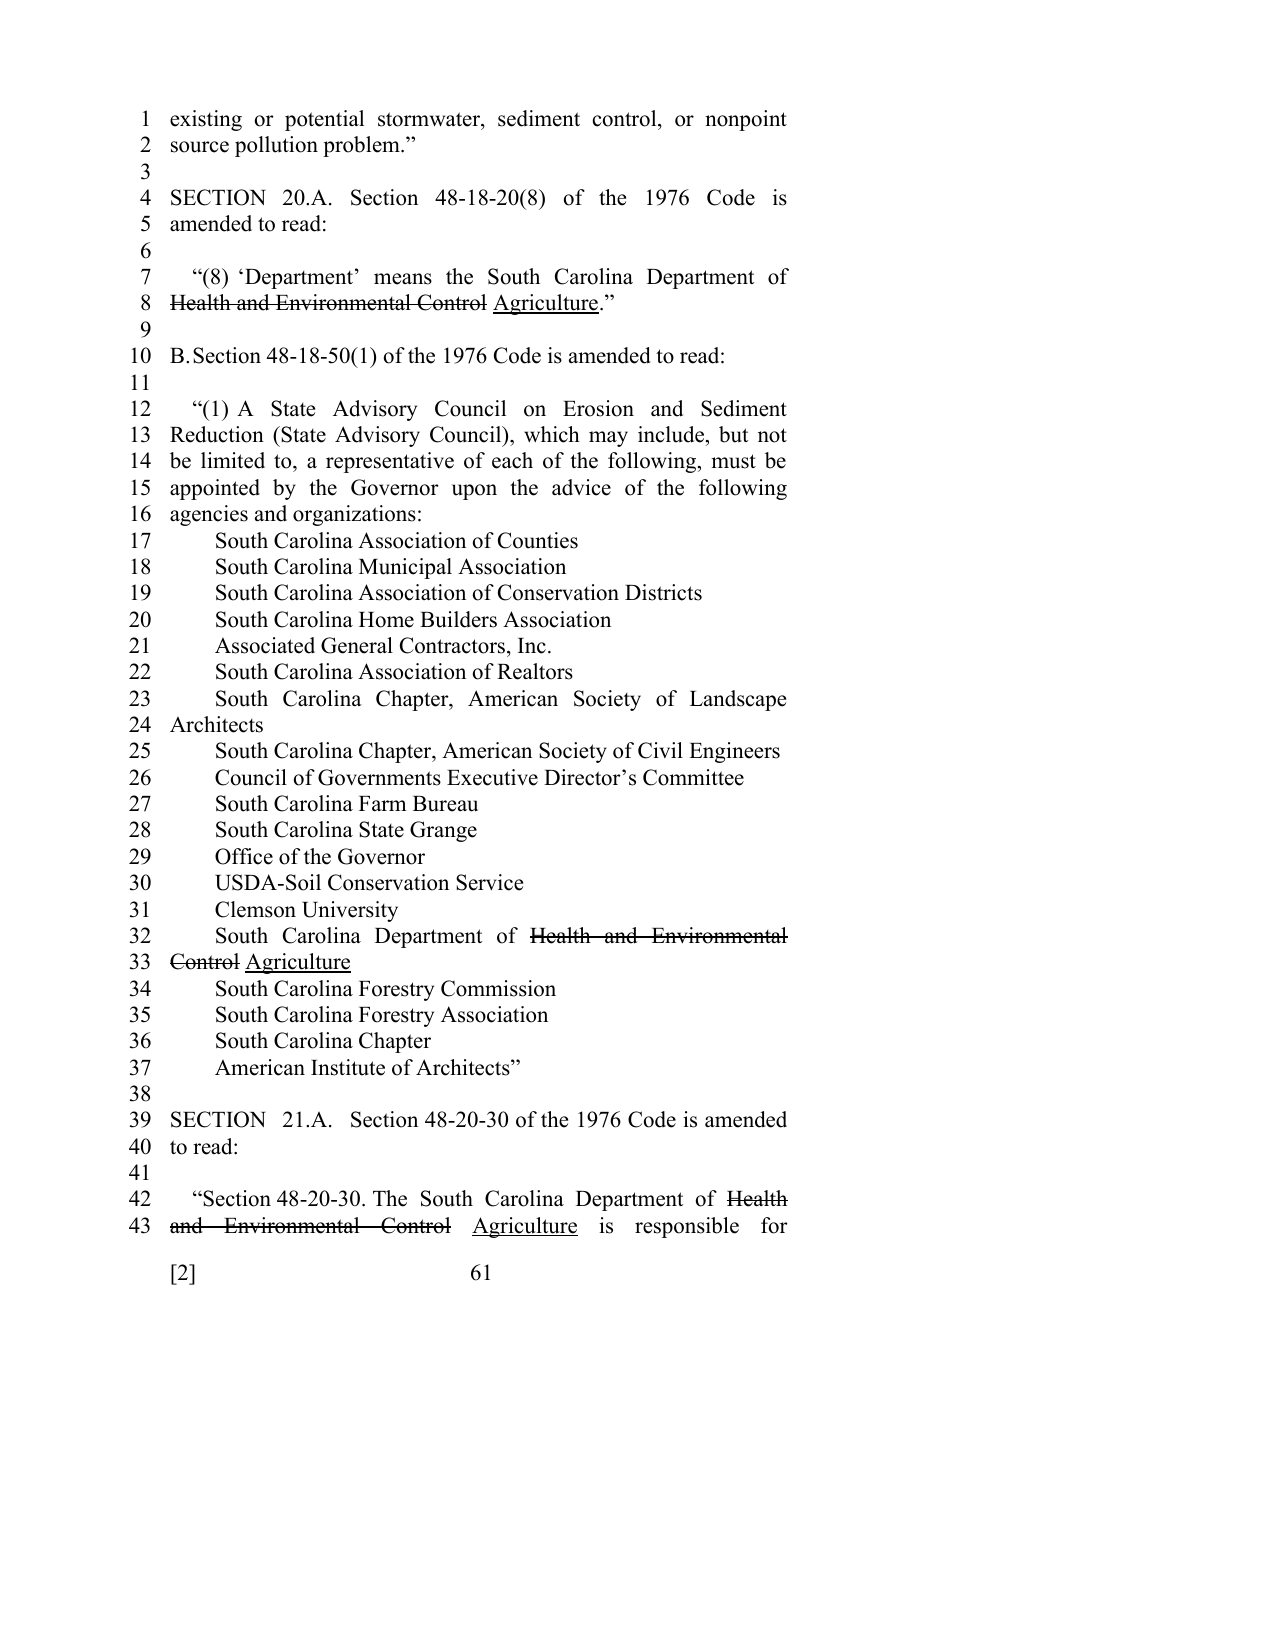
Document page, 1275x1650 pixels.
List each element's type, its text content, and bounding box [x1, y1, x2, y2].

text South Carolina Association of Realtors [169, 658, 787, 685]
text SECTION 21.A. Section 48-20-30 of the 1976 Code is amended to read: [169, 1106, 787, 1159]
text South Carolina Chapter, American Society of Landscape Architects [169, 685, 787, 737]
text B. Section 48-18-50(1) of the 1976 Code is amended to read: [169, 342, 787, 368]
text South Carolina Forestry Association [169, 1001, 787, 1027]
text Office of the Governor [169, 843, 787, 869]
text “(1) A State Advisory Council on Erosion and Sediment Reduction (State Advisory Council), which may include, but not be limited to, a representative of each of the following, must be appointed by the Governor upon the advice of the following agencies and organizations: [169, 395, 787, 527]
text American Institute of Architects” [169, 1054, 787, 1080]
text South Carolina Chapter, American Society of Civil Engineers [169, 737, 787, 764]
text South Carolina State Grange [169, 817, 787, 843]
text South Carolina Home Builders Association [169, 606, 787, 632]
text South Carolina Forestry Commission [169, 975, 787, 1001]
text USDA-Soil Conservation Service [169, 869, 787, 896]
text South Carolina Department of Health and Environmental Control Agriculture [169, 922, 787, 975]
text SECTION 20.A. Section 48-18-20(8) of the 1976 Code is amended to read: [169, 184, 787, 237]
text “(8) ‘Department’ means the South Carolina Department of Health and Environmental Control Agriculture.” [169, 263, 787, 316]
text South Carolina Association of Counties [169, 527, 787, 553]
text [169, 105, 787, 158]
text South Carolina Association of Conservation Districts [169, 579, 787, 606]
text South Carolina Chapter [169, 1027, 787, 1054]
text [169, 1186, 787, 1238]
text South Carolina Municipal Association [169, 553, 787, 579]
text Clemson University [169, 896, 787, 922]
text South Carolina Farm Bureau [169, 790, 787, 817]
text Council of Governments Executive Director’s Committee [169, 764, 787, 790]
text Associated General Contractors, Inc. [169, 632, 787, 658]
